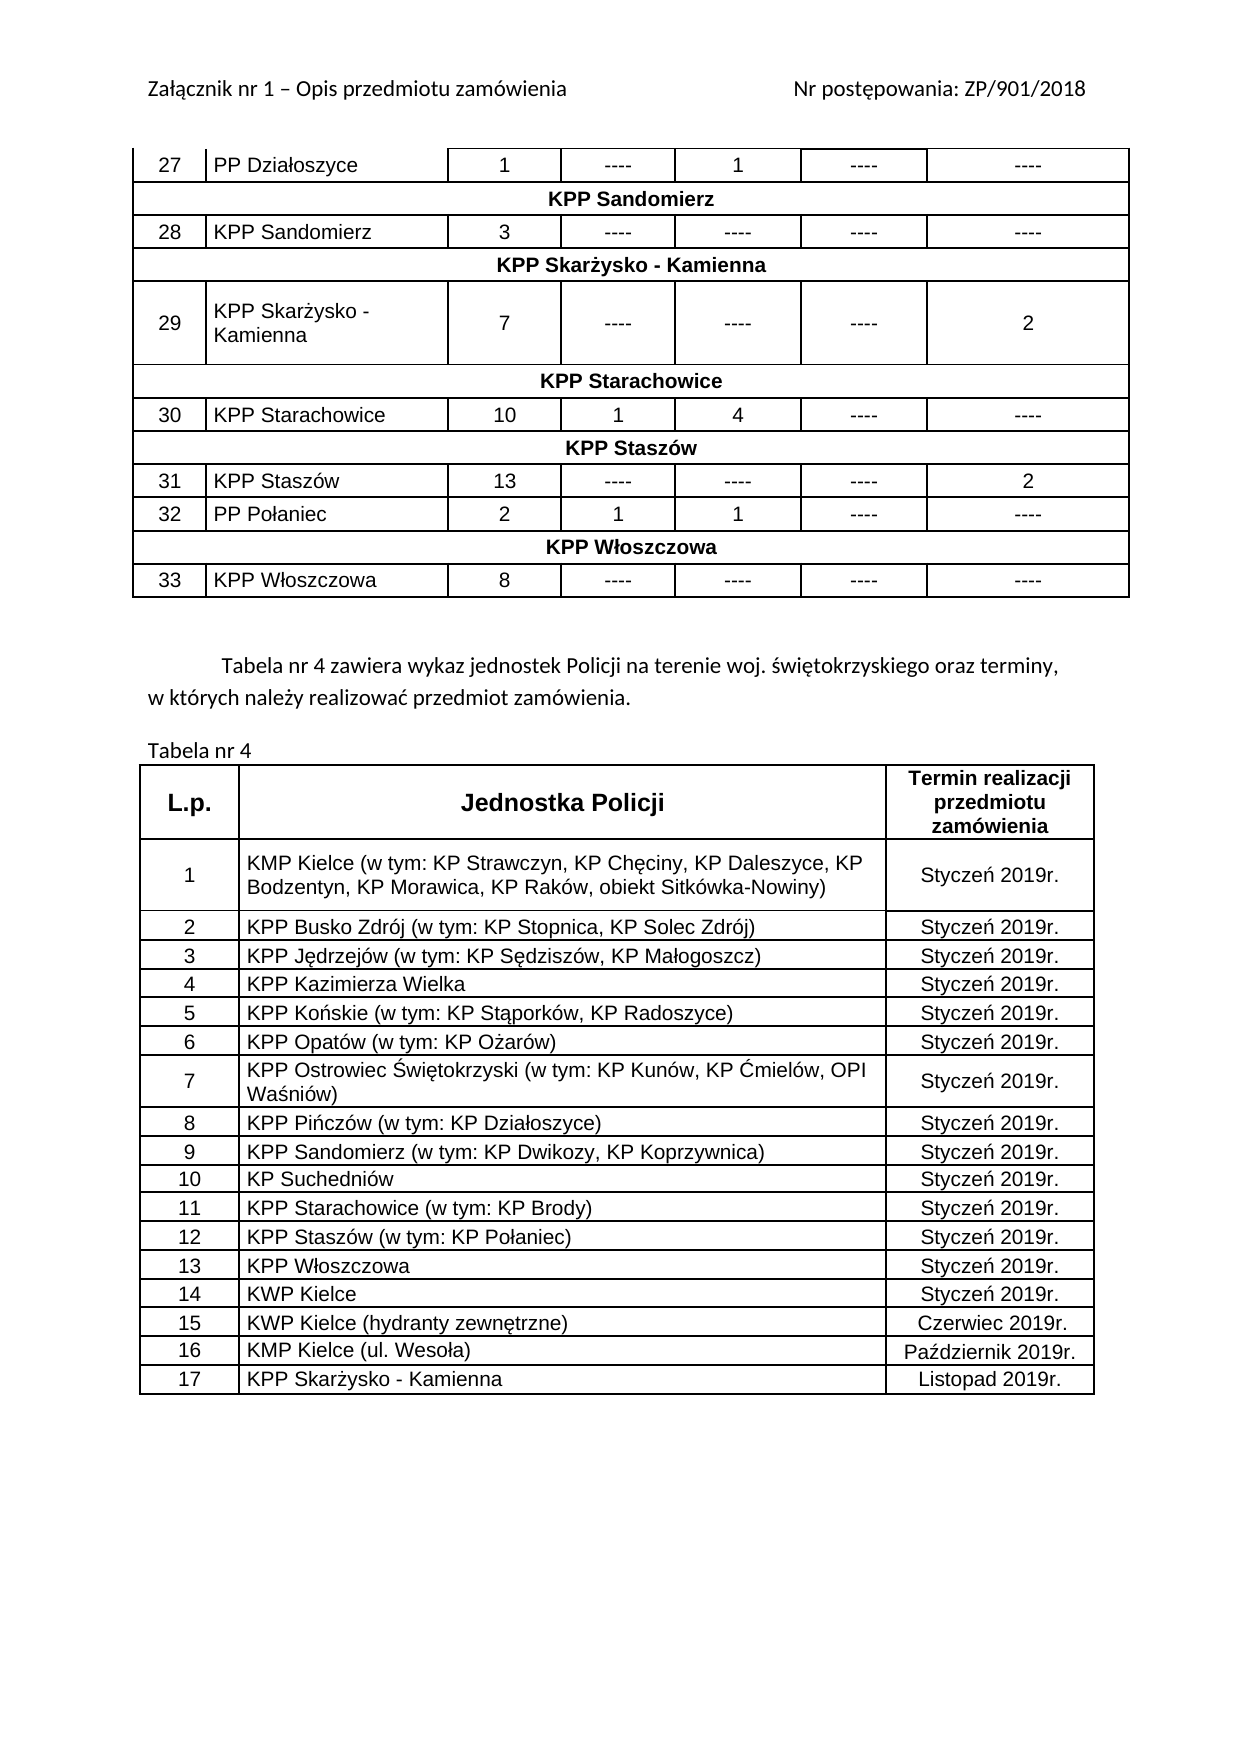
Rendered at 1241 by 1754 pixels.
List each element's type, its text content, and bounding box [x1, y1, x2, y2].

table_cell ---- [802, 399, 926, 430]
table_cell Styczeń 2019r. [887, 941, 1093, 967]
table_cell KPP Ostrowiec Świętokrzyski (w tym: KP Kunów, KP Ćmielów, OPI Waśniów) [240, 1056, 885, 1106]
table_cell Styczeń 2019r. [887, 1193, 1093, 1220]
table_cell KPP Sandomierz [134, 183, 1128, 214]
table_cell KPP Staszów [134, 432, 1128, 463]
table_cell ---- [928, 149, 1128, 181]
table_cell Styczeń 2019r. [887, 912, 1093, 939]
table_cell 1 [449, 149, 560, 181]
table_cell 31 [134, 465, 205, 496]
table_cell KMP Kielce (ul. Wesoła) [240, 1337, 885, 1364]
table_cell 29 [134, 282, 205, 364]
table_cell 9 [141, 1137, 238, 1164]
table_cell 15 [141, 1308, 238, 1335]
table_cell ---- [802, 465, 926, 496]
table_cell Styczeń 2019r. [887, 1027, 1093, 1054]
table_cell 32 [134, 498, 205, 529]
table_cell ---- [802, 565, 926, 596]
table_cell 16 [141, 1337, 238, 1364]
table_cell KPP Starachowice [207, 399, 447, 430]
table_cell KPP Skarżysko - Kamienna [240, 1366, 885, 1392]
table_cell Styczeń 2019r. [887, 1166, 1093, 1191]
table_cell KPP Staszów (w tym: KP Połaniec) [240, 1222, 885, 1249]
table_cell 30 [134, 399, 205, 430]
table_cell Listopad 2019r. [887, 1366, 1093, 1392]
table_cell 1 [562, 399, 674, 430]
table_cell ---- [928, 399, 1128, 430]
table_cell 14 [141, 1280, 238, 1306]
table_cell KPP Kazimierza Wielka [240, 970, 885, 996]
table_cell 13 [141, 1251, 238, 1277]
table_cell KWP Kielce (hydranty zewnętrzne) [240, 1308, 885, 1335]
table_cell PP Działoszyce [207, 148, 447, 181]
table_cell Styczeń 2019r. [887, 970, 1093, 996]
table_cell 2 [928, 465, 1128, 496]
table_cell KPP Sandomierz [207, 216, 447, 247]
table_cell KPP Włoszczowa [207, 565, 447, 596]
table_cell KPP Włoszczowa [134, 532, 1128, 563]
table_cell ---- [802, 282, 926, 364]
table_header Termin realizacji przedmiotu zamówienia [887, 766, 1093, 838]
table_cell KPP Starachowice [134, 365, 1128, 397]
table_cell PP Połaniec [207, 498, 447, 529]
table_cell 7 [141, 1056, 238, 1106]
table_cell KPP Opatów (w tym: KP Ożarów) [240, 1027, 885, 1054]
table_cell 1 [676, 498, 800, 529]
table_cell 17 [141, 1366, 238, 1392]
table_cell KPP Końskie (w tym: KP Stąporków, KP Radoszyce) [240, 998, 885, 1025]
table_cell 4 [676, 399, 800, 430]
table_cell KPP Staszów [207, 465, 447, 496]
table_cell ---- [676, 465, 800, 496]
table_cell Styczeń 2019r. [887, 840, 1093, 910]
table_cell 12 [141, 1222, 238, 1249]
table_cell ---- [802, 498, 926, 529]
table_cell 2 [449, 498, 560, 529]
table_cell 8 [141, 1108, 238, 1135]
table_cell KPP Włoszczowa [240, 1251, 885, 1277]
table_cell ---- [802, 150, 926, 181]
table_cell ---- [562, 565, 674, 596]
table_cell KMP Kielce (w tym: KP Strawczyn, KP Chęciny, KP Daleszyce, KP Bodzentyn, KP Morawica, KP Raków, obiekt Sitkówka-Nowiny) [240, 840, 885, 910]
table_cell 27 [134, 148, 206, 181]
table_cell KP Suchedniów [240, 1166, 885, 1191]
table_cell Czerwiec 2019r. [887, 1308, 1093, 1335]
table_cell ---- [928, 565, 1128, 596]
table_cell 4 [141, 970, 238, 996]
table_cell 2 [928, 282, 1128, 364]
table_cell 6 [141, 1027, 238, 1054]
table_cell ---- [562, 465, 674, 496]
table_cell ---- [676, 282, 800, 364]
table_cell KPP Jędrzejów (w tym: KP Sędziszów, KP Małogoszcz) [240, 941, 885, 967]
table_cell KPP Pińczów (w tym: KP Działoszyce) [240, 1108, 885, 1135]
table_cell 1 [141, 840, 238, 910]
table_cell 28 [134, 216, 205, 247]
table_cell Styczeń 2019r. [887, 1137, 1093, 1164]
table_cell 3 [449, 216, 560, 247]
table_cell Styczeń 2019r. [887, 998, 1093, 1025]
table_cell ---- [802, 216, 926, 247]
table_cell Styczeń 2019r. [887, 1222, 1093, 1249]
table_cell ---- [676, 216, 800, 247]
table_cell ---- [676, 565, 800, 596]
table_header L.p. [141, 766, 238, 838]
table_cell 3 [141, 941, 238, 967]
table_cell ---- [562, 149, 674, 181]
text Tabela nr 4 [148, 736, 1093, 764]
table_cell Styczeń 2019r. [887, 1056, 1093, 1106]
table_cell KPP Sandomierz (w tym: KP Dwikozy, KP Koprzywnica) [240, 1137, 885, 1164]
table_cell 5 [141, 998, 238, 1025]
table_cell ---- [928, 498, 1128, 529]
table_cell 33 [134, 565, 205, 596]
table_cell 11 [141, 1193, 238, 1220]
table_cell Styczeń 2019r. [887, 1280, 1093, 1306]
table_cell 13 [449, 465, 560, 496]
table_cell 10 [449, 399, 560, 430]
table_cell ---- [562, 216, 674, 247]
table_cell ---- [928, 216, 1128, 247]
table_cell 8 [449, 565, 560, 596]
table_cell KPP Busko Zdrój (w tym: KP Stopnica, KP Solec Zdrój) [240, 911, 885, 939]
table_cell 2 [141, 911, 238, 939]
table_cell 7 [449, 282, 560, 364]
table_cell 1 [676, 149, 800, 181]
table_cell Październik 2019r. [887, 1337, 1093, 1364]
table_cell Styczeń 2019r. [887, 1108, 1093, 1135]
table_cell 10 [141, 1166, 238, 1191]
table_cell KPP Starachowice (w tym: KP Brody) [240, 1193, 885, 1220]
table_cell 1 [562, 498, 674, 529]
table_cell KPP Skarżysko - Kamienna [134, 249, 1128, 280]
table_cell KPP Skarżysko - Kamienna [207, 282, 447, 364]
table_header Jednostka Policji [240, 766, 885, 838]
table_cell ---- [562, 282, 674, 364]
text Tabela nr 4 zawiera wykaz jednostek Policji na terenie woj. świętokrzyskiego oraz terminy, w których należy realizować przedmiot zamówienia. [148, 651, 1093, 711]
table_cell Styczeń 2019r. [887, 1251, 1093, 1277]
table_cell KWP Kielce [240, 1280, 885, 1306]
